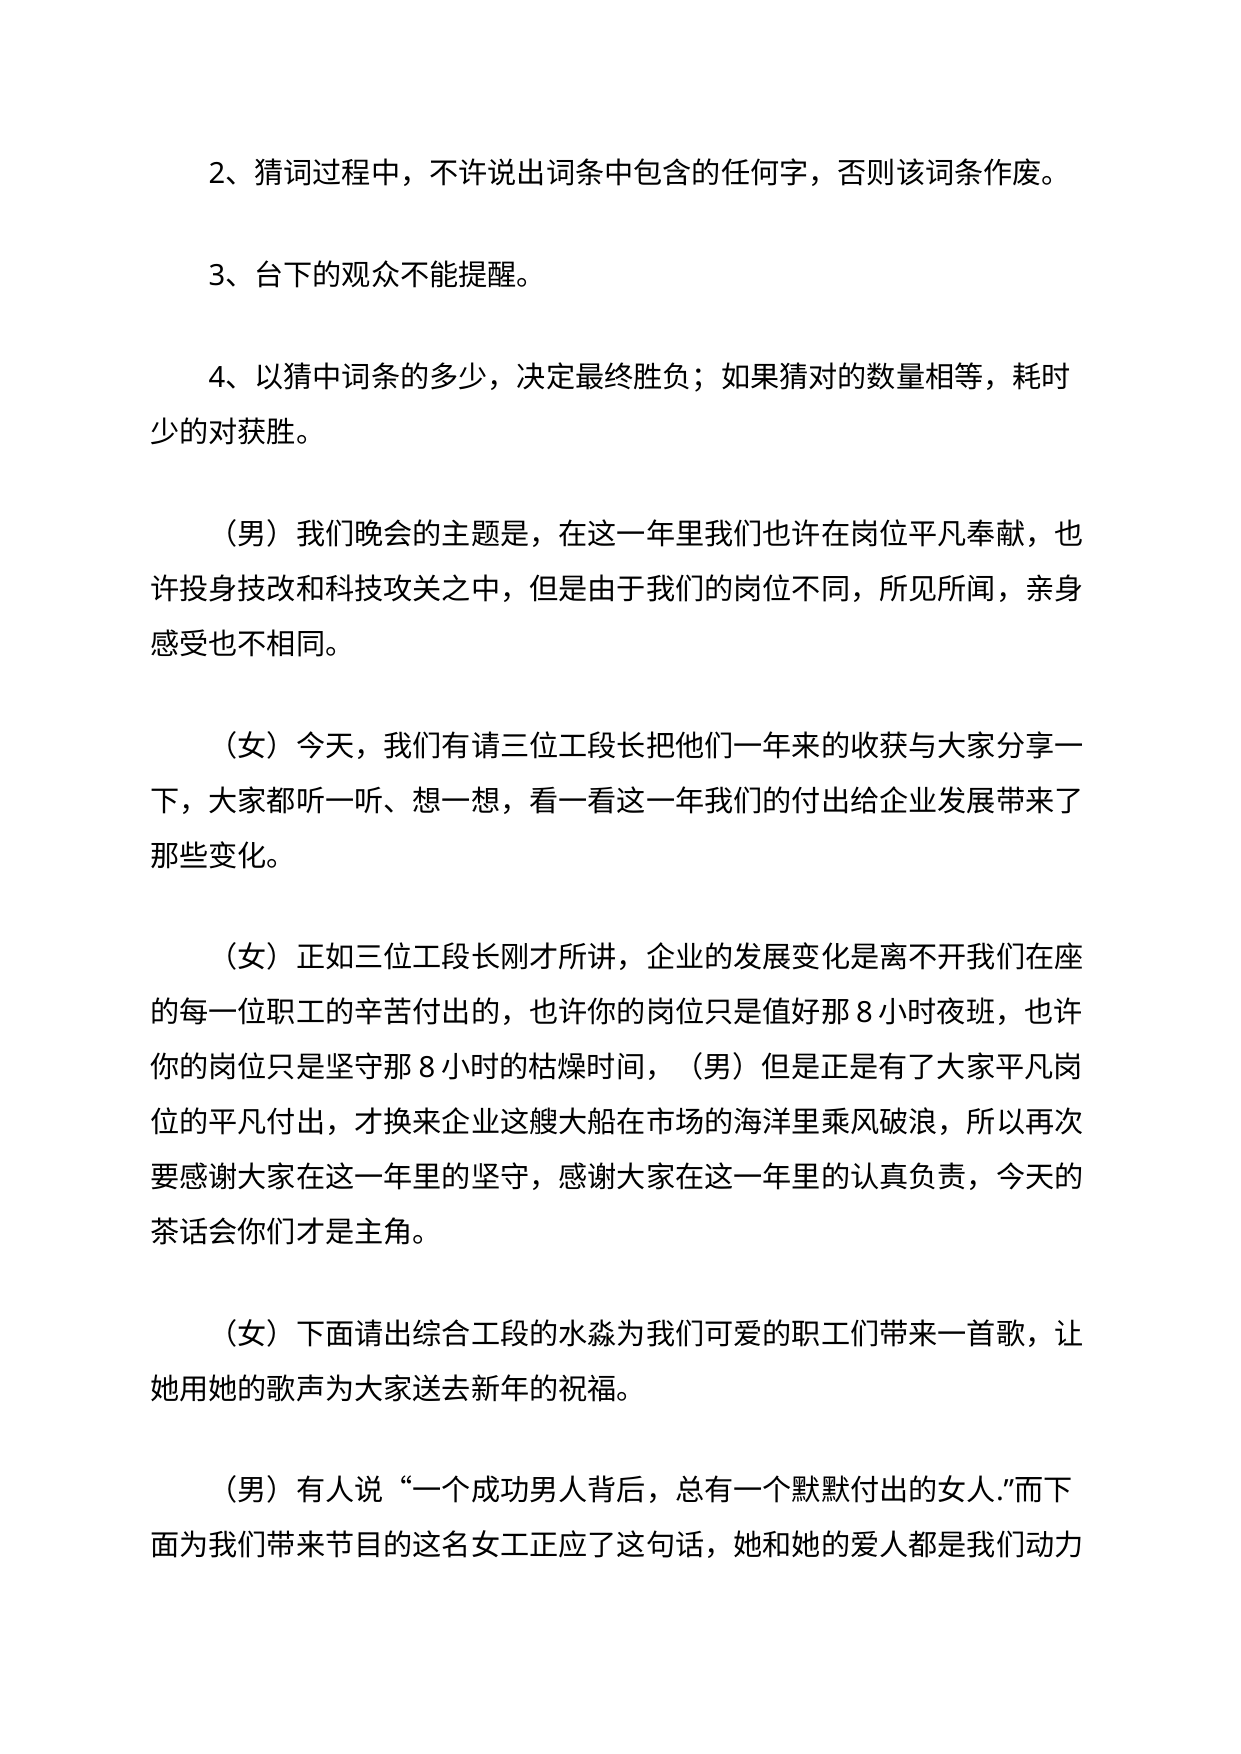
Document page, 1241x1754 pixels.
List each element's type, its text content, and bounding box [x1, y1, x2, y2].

text （女）正如三位工段长刚才所讲，企业的发展变化是离不开我们在座的每一位职工的辛苦付出的，也许你的岗位只是值好那8小时夜班，也许你的岗位只是坚守那8小时的枯燥时间，（男）但是正是有了大家平凡岗位的平凡付出，才换来企业这艘大船在市场的海洋里乘风破浪，所以再次要感谢大家在这一年里的坚守，感谢大家在这一年里的认真负责，今天的茶话会你们才是主角。 [150, 934, 1090, 1251]
text （女）下面请出综合工段的水淼为我们可爱的职工们带来一首歌，让她用她的歌声为大家送去新年的祝福。 [150, 1310, 1090, 1407]
text 4、以猜中词条的多少，决定最终胜负；如果猜对的数量相等，耗时少的对获胜。 [150, 354, 1090, 451]
text 2、猜词过程中，不许说出词条中包含的任何字，否则该词条作废。 [150, 150, 1090, 192]
text （男）我们晚会的主题是，在这一年里我们也许在岗位平凡奉献，也许投身技改和科技攻关之中，但是由于我们的岗位不同，所见所闻，亲身感受也不相同。 [150, 511, 1090, 663]
text （女）今天，我们有请三位工段长把他们一年来的收获与大家分享一下，大家都听一听、想一想，看一看这一年我们的付出给企业发展带来了那些变化。 [150, 722, 1090, 874]
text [150, 1467, 1090, 1564]
text 3、台下的观众不能提醒。 [150, 252, 1090, 294]
